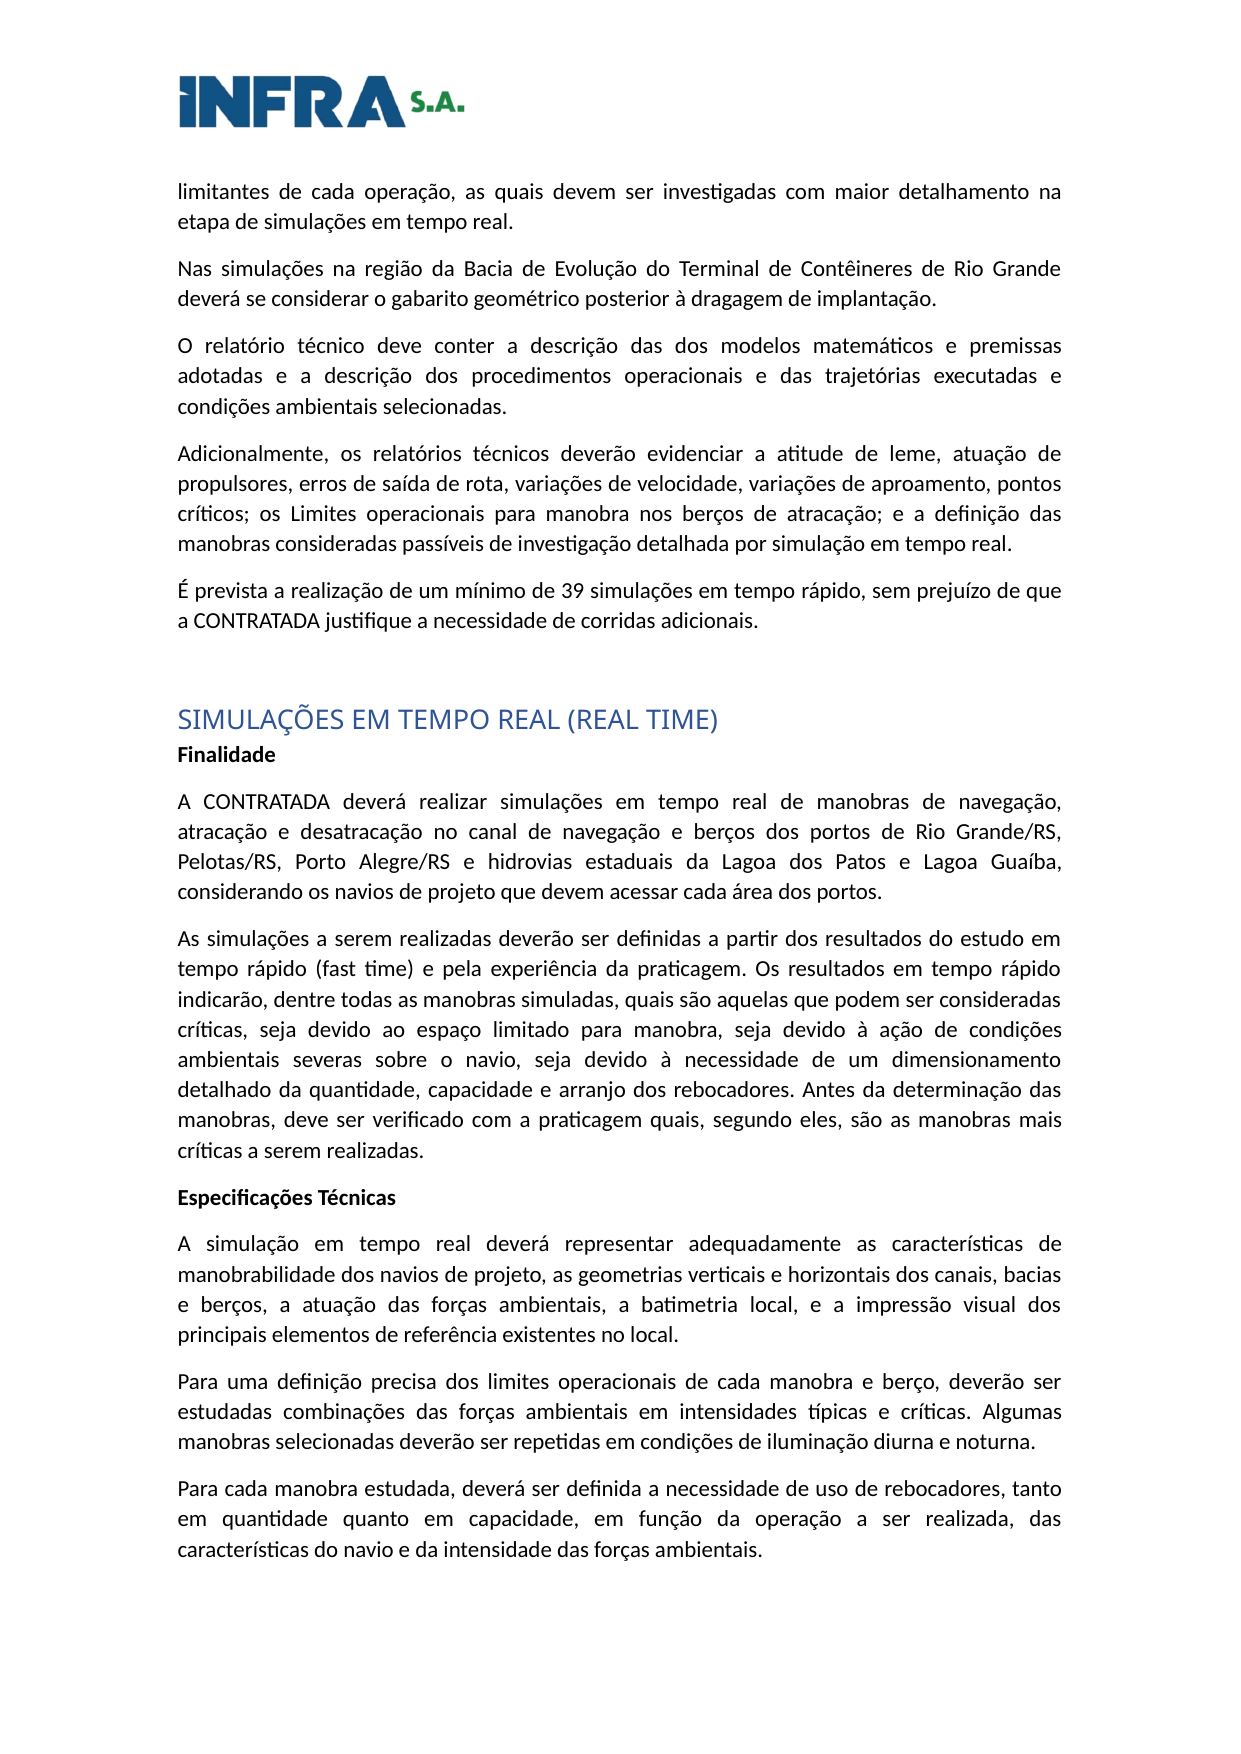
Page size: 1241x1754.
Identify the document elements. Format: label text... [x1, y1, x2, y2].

text Para uma definição precisa dos limites operacionais de cada manobra e berço, deverão ser estudadas combinações das forças ambientais em intensidades típicas e críticas. Algumas manobras selecionadas deverão ser repetidas em condições de iluminação diurna e noturna. [177, 1367, 1063, 1455]
text É prevista a realização de um mínimo de 39 simulações em tempo rápido, sem prejuízo de que a CONTRATADA justifique a necessidade de corridas adicionais. [177, 576, 1063, 634]
text Para cada manobra estudada, deverá ser definida a necessidade de uso de rebocadores, tanto em quantidade quanto em capacidade, em função da operação a ser realizada, das características do navio e da intensidade das forças ambientais. [177, 1474, 1063, 1563]
subtitle SIMULAÇÕES EM TEMPO REAL (REAL TIME) [177, 700, 1063, 737]
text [177, 177, 1063, 235]
text Nas simulações na região da Bacia de Evolução do Terminal de Contêineres de Rio Grande deverá se considerar o gabarito geométrico posterior à dragagem de implantação. [177, 254, 1063, 312]
text A simulação em tempo real deverá representar adequadamente as características de manobrabilidade dos navios de projeto, as geometrias verticais e horizontais dos canais, bacias e berços, a atuação das forças ambientais, a batimetria local, e a impressão visual dos principais elementos de referência existentes no local. [177, 1229, 1063, 1348]
picture [177, 73, 466, 129]
text A CONTRATADA deverá realizar simulações em tempo real de manobras de navegação, atracação e desatracação no canal de navegação e berços dos portos de Rio Grande/RS, Pelotas/RS, Porto Alegre/RS e hidrovias estaduais da Lagoa dos Patos e Lagoa Guaíba, considerando os navios de projeto que devem acessar cada área dos portos. [177, 787, 1063, 905]
text O relatório técnico deve conter a descrição das dos modelos matemáticos e premissas adotadas e a descrição dos procedimentos operacionais e das trajetórias executadas e condições ambientais selecionadas. [177, 331, 1063, 420]
text Finalidade [177, 740, 1063, 768]
text As simulações a serem realizadas deverão ser definidas a partir dos resultados do estudo em tempo rápido (fast time) e pela experiência da praticagem. Os resultados em tempo rápido indicarão, dentre todas as manobras simuladas, quais são aquelas que podem ser consideradas críticas, seja devido ao espaço limitado para manobra, seja devido à ação de condições ambientais severas sobre o navio, seja devido à necessidade de um dimensionamento detalhado da quantidade, capacidade e arranjo dos rebocadores. Antes da determinação das manobras, deve ser verificado com a praticagem quais, segundo eles, são as manobras mais críticas a serem realizadas. [177, 924, 1063, 1164]
text Adicionalmente, os relatórios técnicos deverão evidenciar a atitude de leme, atuação de propulsores, erros de saída de rota, variações de velocidade, variações de aproamento, pontos críticos; os Limites operacionais para manobra nos berços de atracação; e a definição das manobras consideradas passíveis de investigação detalhada por simulação em tempo real. [177, 439, 1063, 557]
text Especificações Técnicas [177, 1183, 1063, 1211]
